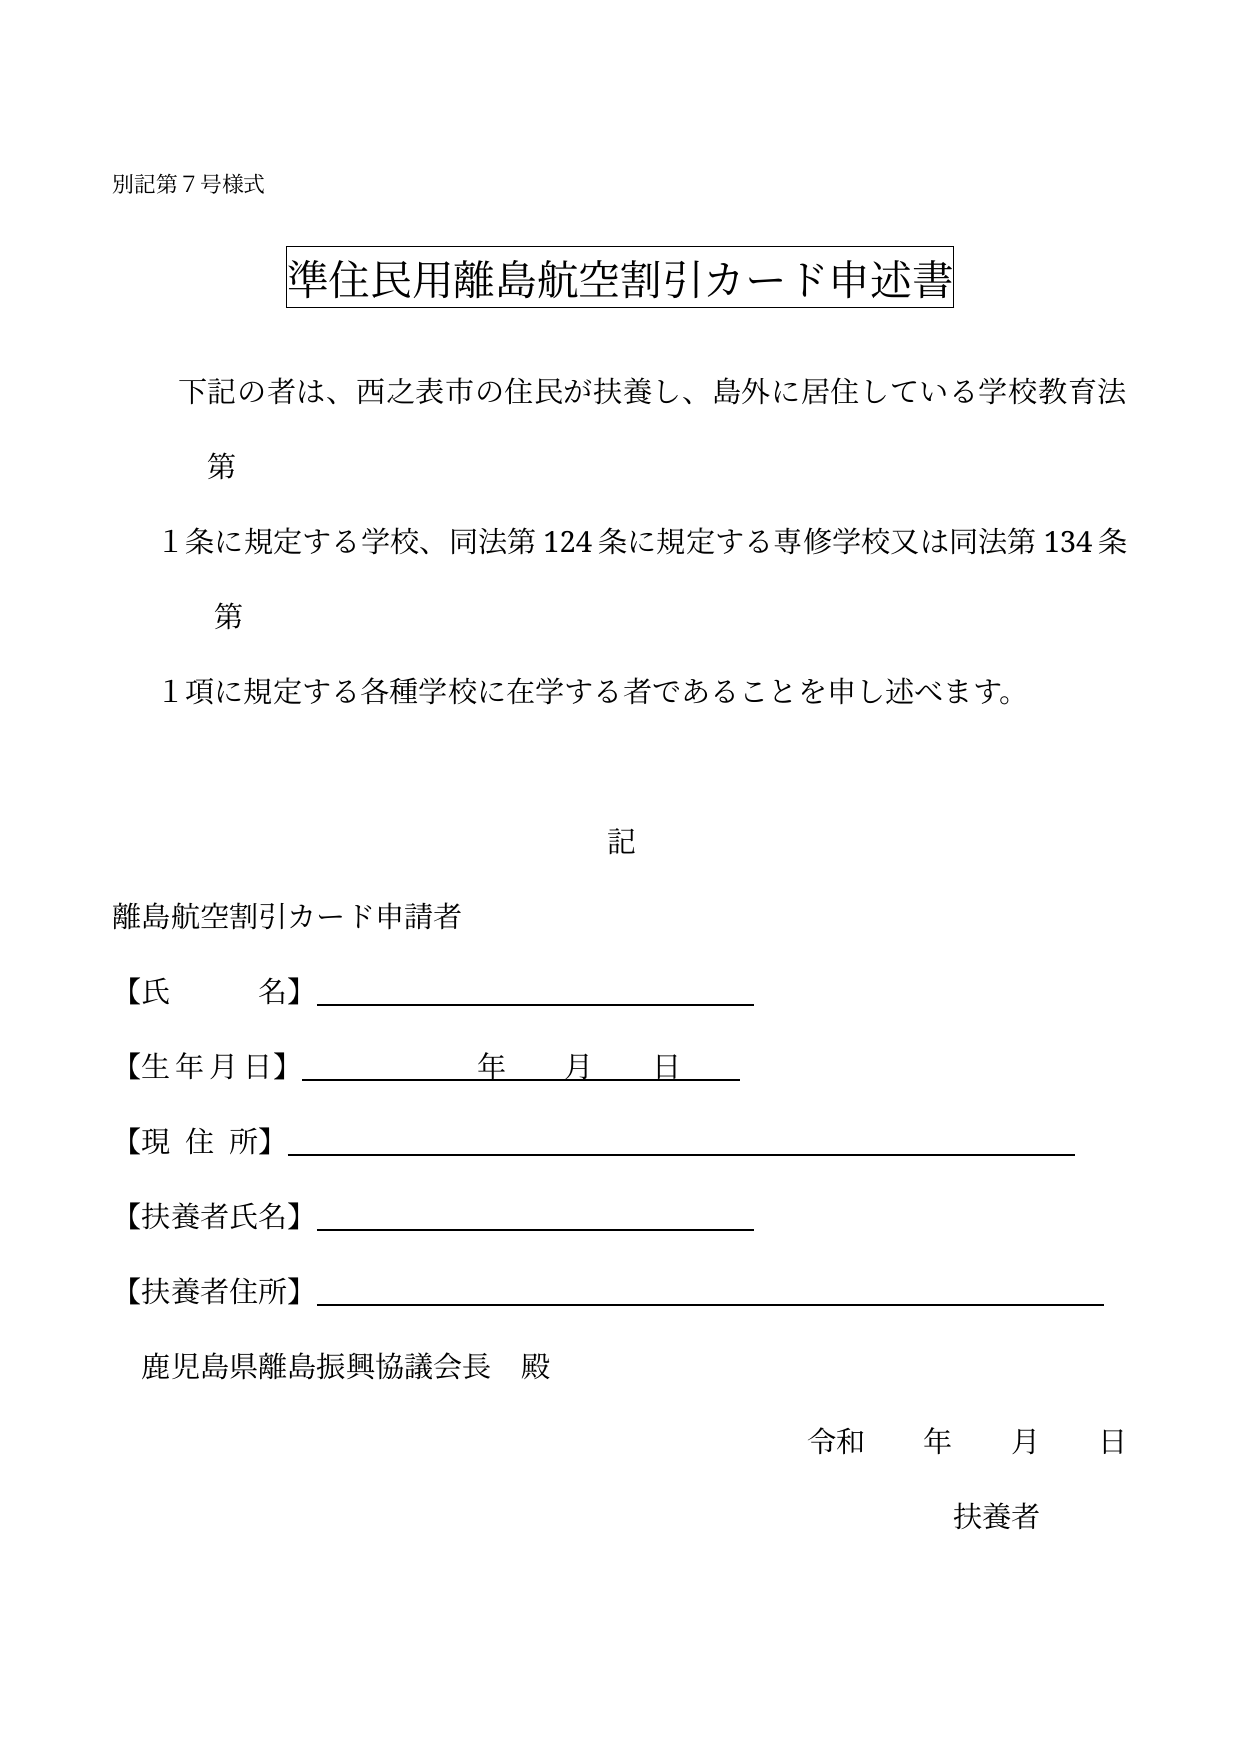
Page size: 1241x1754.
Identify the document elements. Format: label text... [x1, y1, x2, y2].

text 記 [116, 802, 1128, 877]
text 準住民用離島航空割引カード申述書 [112, 239, 1128, 314]
text １項に規定する各種学校に在学する者であることを申し述べます。 [156, 652, 1128, 727]
text １条に規定する学校、同法第124条に規定する専修学校又は同法第134条第 [156, 502, 1128, 652]
text 【氏 名】 [112, 952, 1128, 1027]
text 【扶養者住所】 [112, 1252, 1128, 1327]
text 【現住所】 [112, 1102, 1128, 1177]
text 扶養者 [112, 1477, 1040, 1552]
text 離島航空割引カード申請者 [112, 877, 1128, 952]
text 別記第７号様式 [112, 164, 1128, 202]
text 下記の者は、西之表市の住民が扶養し、島外に居住している学校教育法第 [178, 352, 1128, 502]
text 令和 年 月 日 [112, 1402, 1128, 1477]
text 鹿児島県離島振興協議会長 殿 [112, 1327, 1128, 1402]
text 【扶養者氏名】 [112, 1177, 1128, 1252]
text 【生年月日】 年 月 日 [112, 1027, 1128, 1102]
